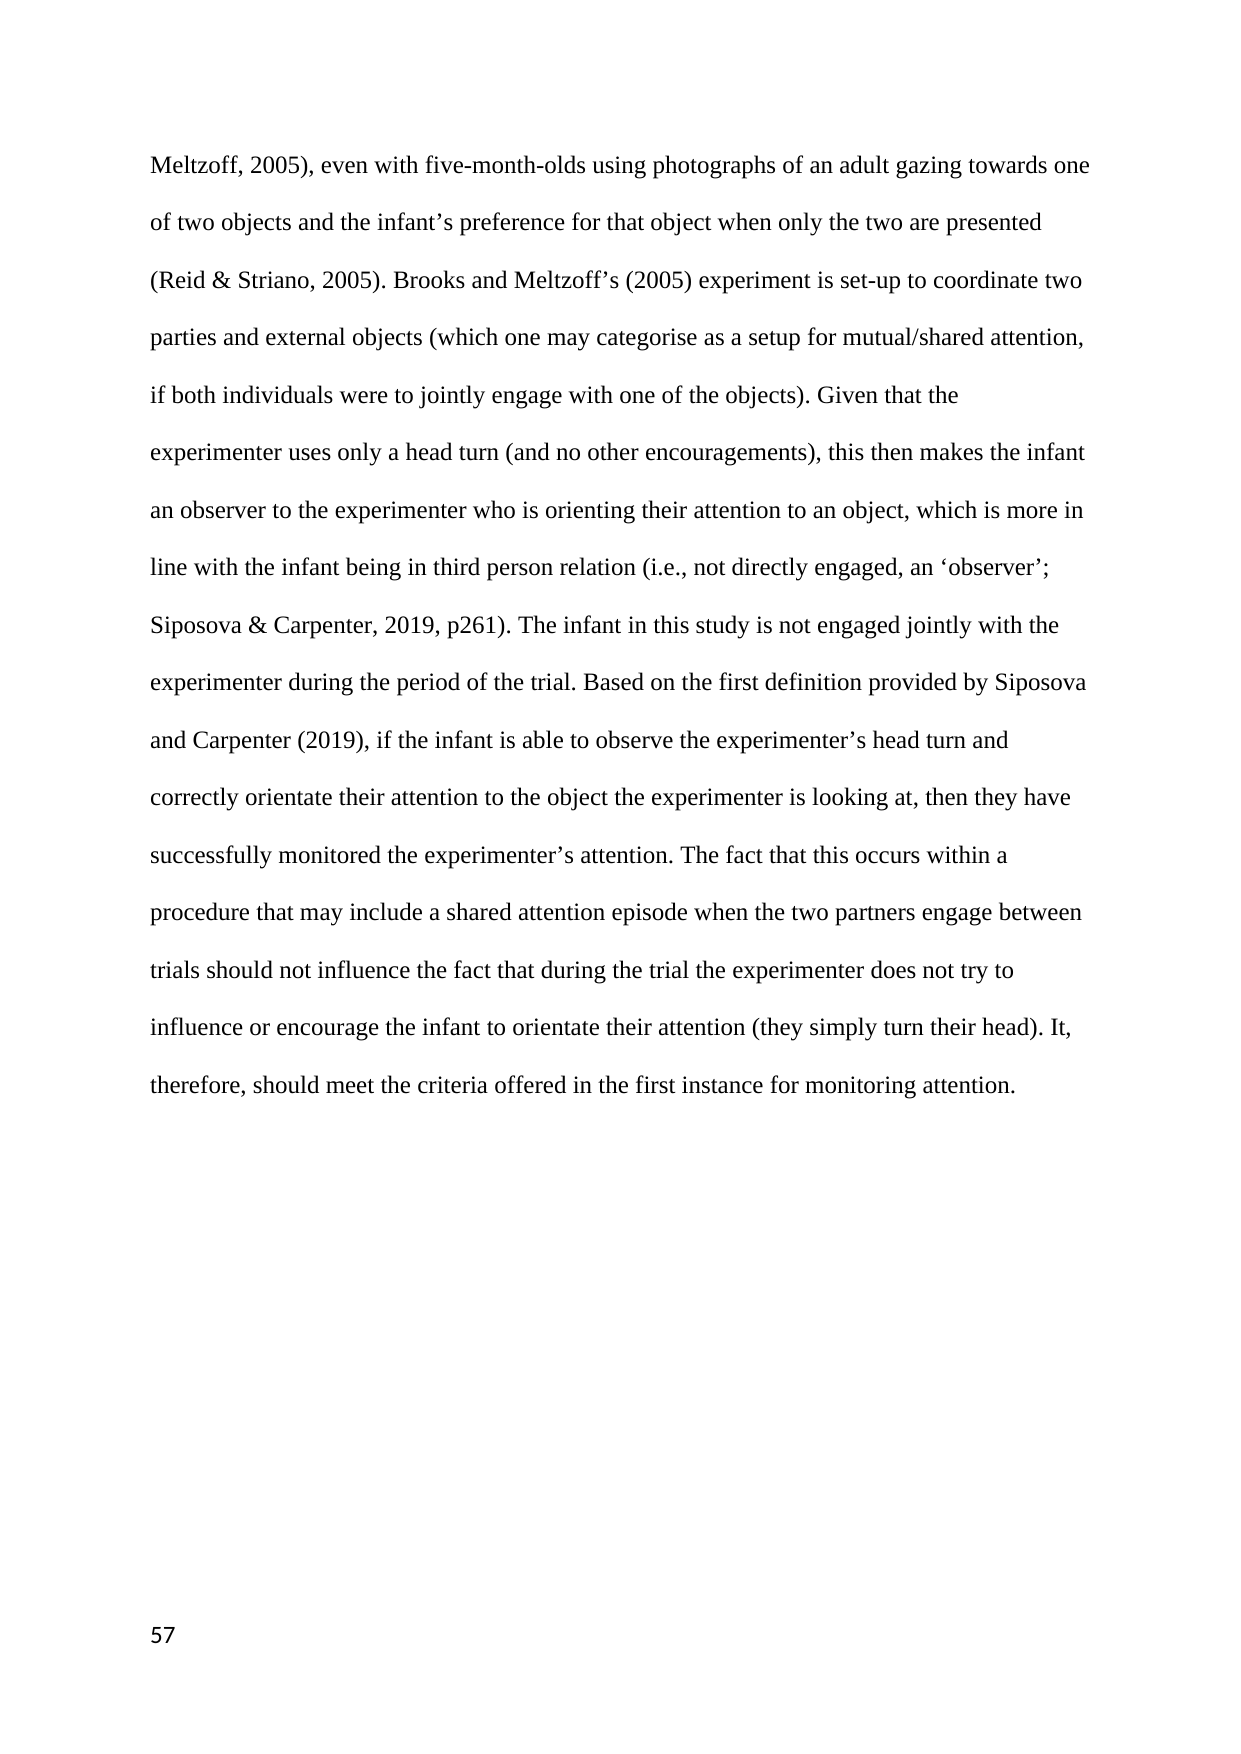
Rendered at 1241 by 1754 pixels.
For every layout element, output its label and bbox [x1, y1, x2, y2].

text [150, 150, 1090, 1099]
